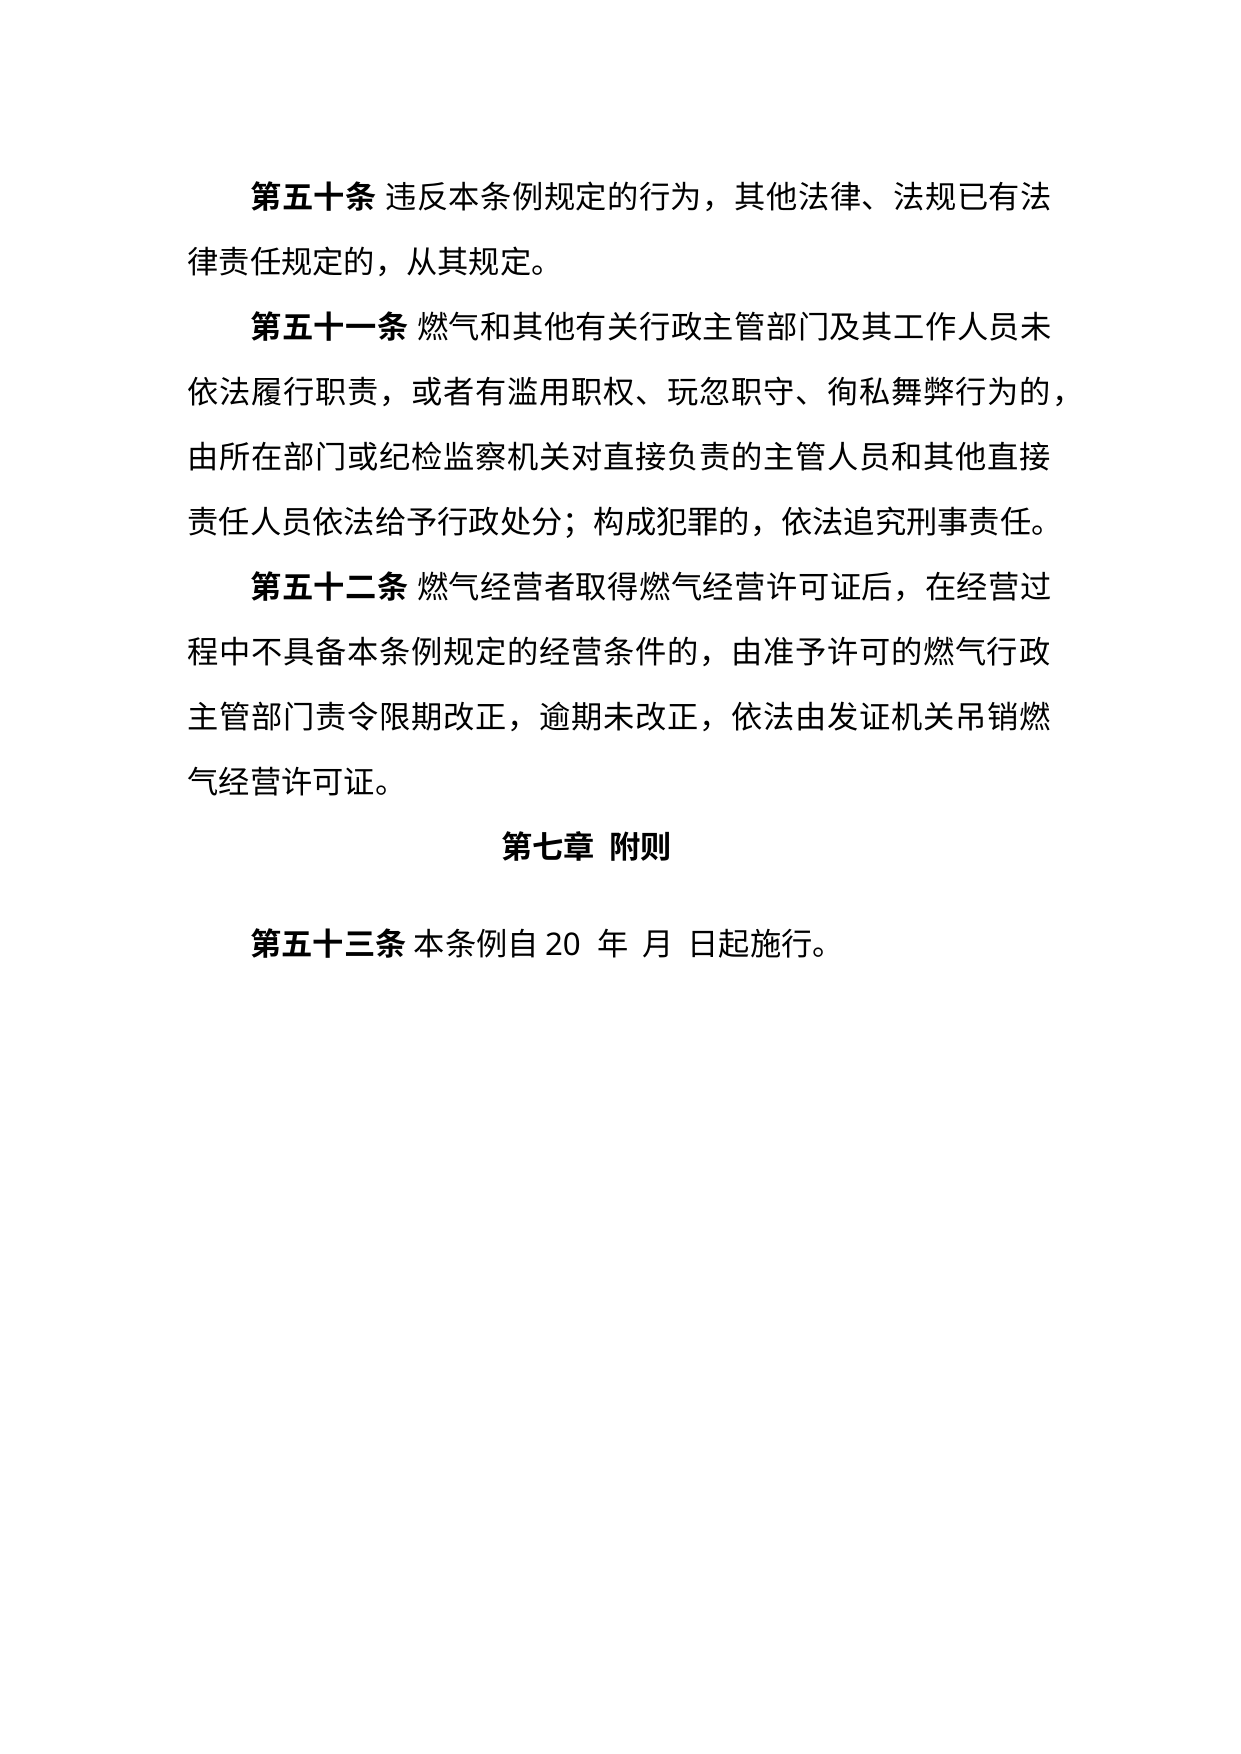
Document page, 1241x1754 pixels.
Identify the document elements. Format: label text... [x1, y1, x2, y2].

text 第五十三条 本条例自20 年 月 日起施行。 [187, 909, 1053, 974]
text 第七章 附则 [187, 812, 1053, 877]
text 第五十二条 燃气经营者取得燃气经营许可证后，在经营过程中不具备本条例规定的经营条件的，由准予许可的燃气行政主管部门责令限期改正，逾期未改正，依法由发证机关吊销燃气经营许可证。 [187, 552, 1053, 812]
text 第五十条 违反本条例规定的行为，其他法律、法规已有法律责任规定的，从其规定。 [187, 162, 1053, 292]
text 第五十一条 燃气和其他有关行政主管部门及其工作人员未依法履行职责，或者有滥用职权、玩忽职守、徇私舞弊行为的，由所在部门或纪检监察机关对直接负责的主管人员和其他直接责任人员依法给予行政处分；构成犯罪的，依法追究刑事责任。 [187, 292, 1053, 552]
